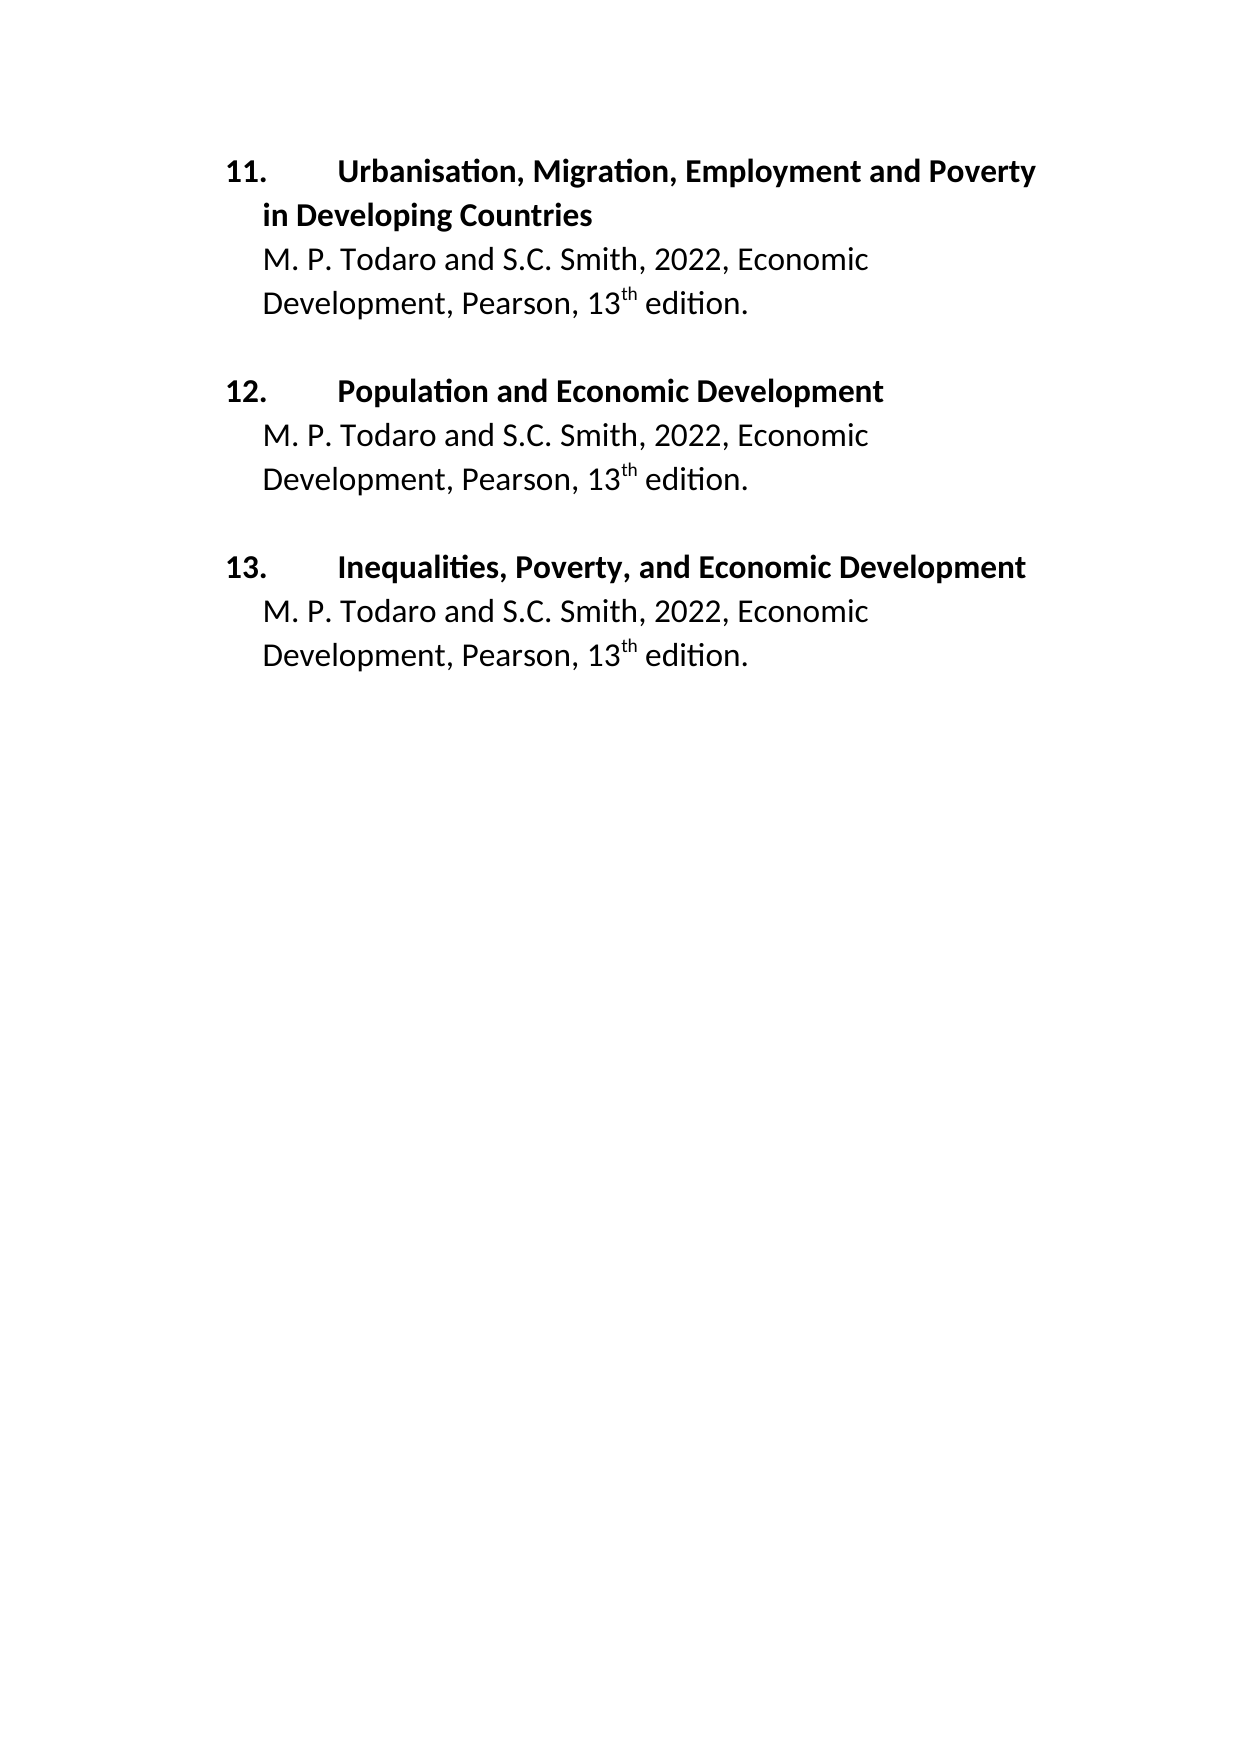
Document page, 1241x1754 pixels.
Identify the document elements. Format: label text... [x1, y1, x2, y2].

list Urbanisation, Migration, Employment and Poverty in Developing Countries [225, 150, 1053, 235]
list M. P. Todaro and S.C. Smith, 2022, Economic Development, Pearson, 13th edition. [262, 238, 1053, 323]
list M. P. Todaro and S.C. Smith, 2022, Economic Development, Pearson, 13th edition. [262, 589, 1053, 674]
list Inequalities, Poverty, and Economic Development [225, 546, 1053, 586]
list M. P. Todaro and S.C. Smith, 2022, Economic Development, Pearson, 13th edition. [262, 414, 1053, 498]
list Population and Economic Development [225, 370, 1053, 411]
